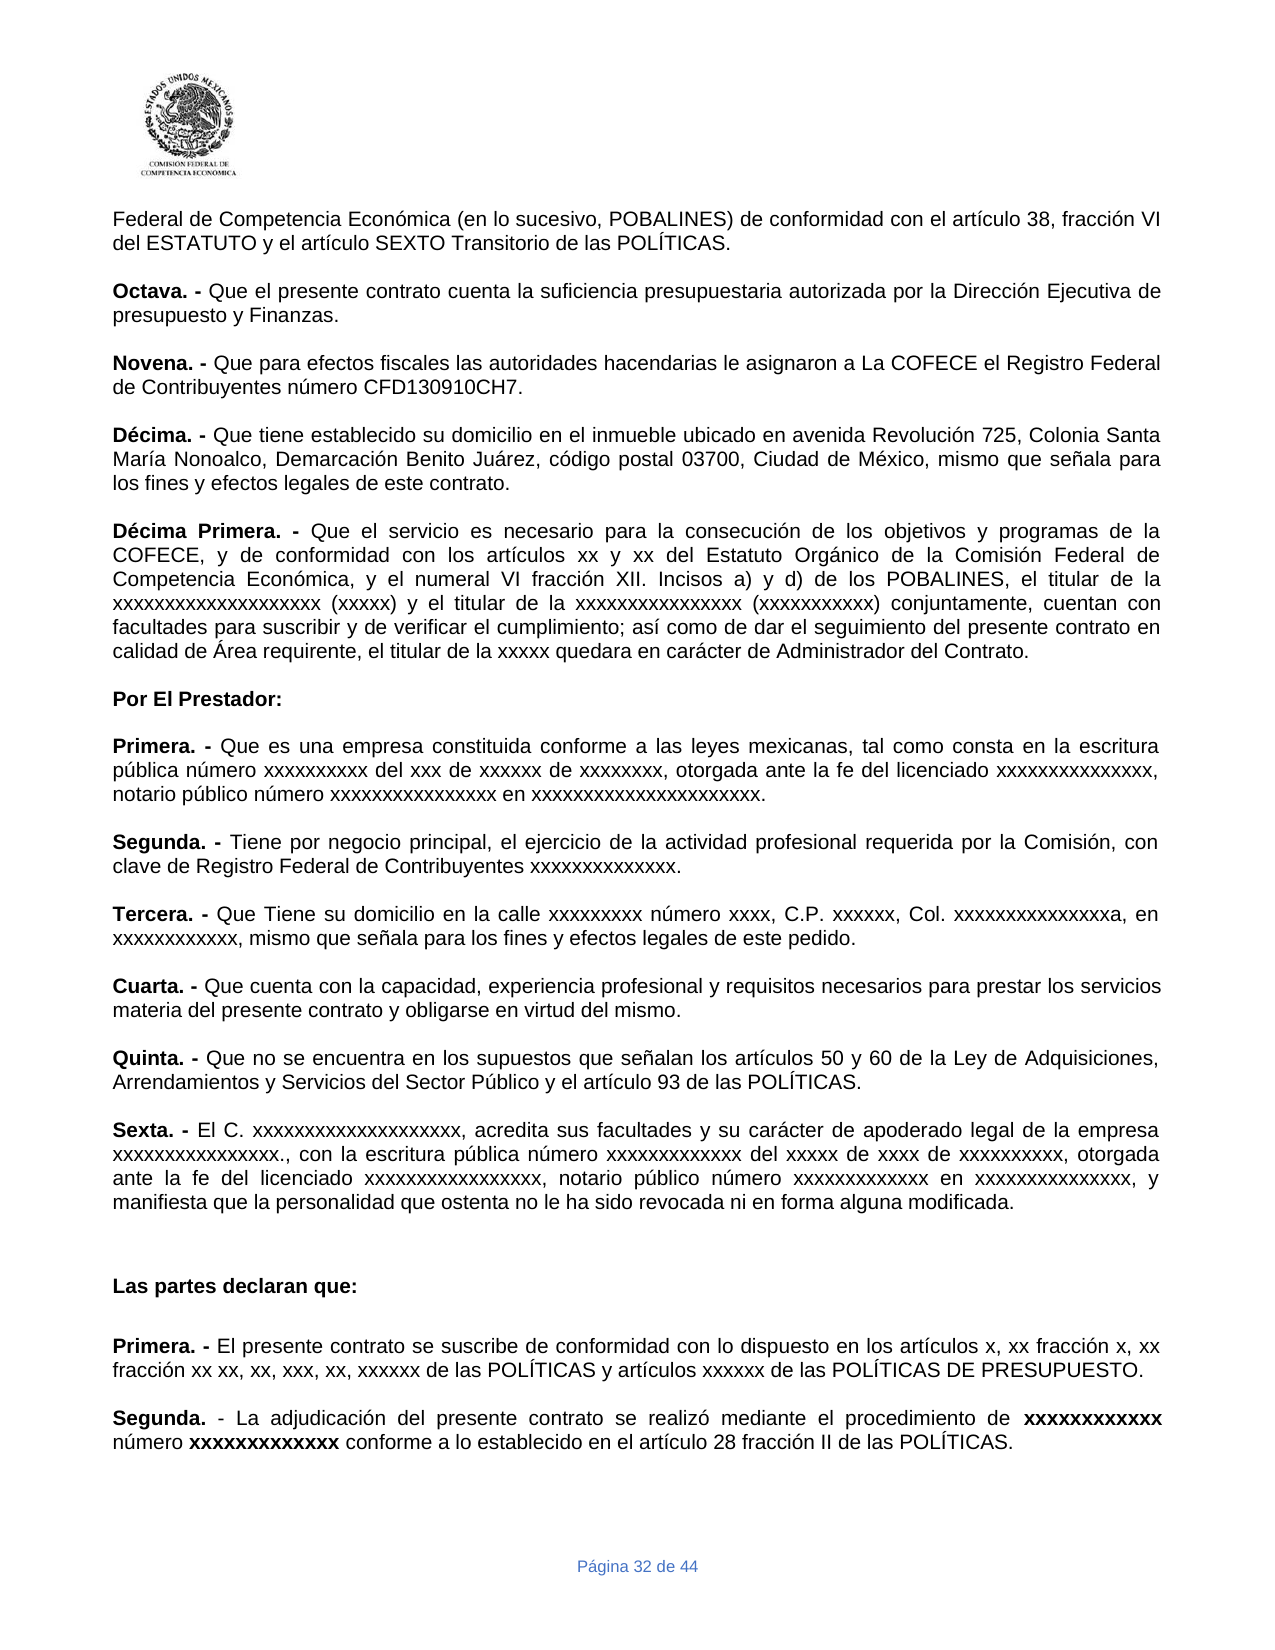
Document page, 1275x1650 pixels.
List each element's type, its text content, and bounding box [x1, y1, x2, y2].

text Sexta. - El C. xxxxxxxxxxxxxxxxxxxx, acredita sus facultades y su carácter de apoderado legal de la empresa xxxxxxxxxxxxxxxx., con la escritura pública número xxxxxxxxxxxxx del xxxxx de xxxx de xxxxxxxxxx, otorgada ante la fe del licenciado xxxxxxxxxxxxxxxxx, notario público número xxxxxxxxxxxxx en xxxxxxxxxxxxxxx, y manifiesta que la personalidad que ostenta no le ha sido revocada ni en forma alguna modificada. [112, 1118, 1160, 1213]
text Por El Prestador: [112, 686, 1162, 710]
text Quinta. - Que no se encuentra en los supuestos que señalan los artículos 50 y 60 de la Ley de Adquisiciones, Arrendamientos y Servicios del Sector Público y el artículo 93 de las POLÍTICAS. [112, 1046, 1160, 1094]
text Primera. - Que es una empresa constituida conforme a las leyes mexicanas, tal como consta en la escritura pública número xxxxxxxxxx del xxx de xxxxxx de xxxxxxxx, otorgada ante la fe del licenciado xxxxxxxxxxxxxxx, notario público número xxxxxxxxxxxxxxxx en xxxxxxxxxxxxxxxxxxxxxx. [112, 734, 1160, 806]
text Novena. - Que para efectos fiscales las autoridades hacendarias le asignaron a La COFECE el Registro Federal de Contribuyentes número CFD130910CH7. [112, 351, 1162, 399]
picture [123, 73, 257, 179]
text Décima Primera. - Que el servicio es necesario para la consecución de los objetivos y programas de la COFECE, y de conformidad con los artículos xx y xx del Estatuto Orgánico de la Comisión Federal de Competencia Económica, y el numeral VI fracción XII. Incisos a) y d) de los POBALINES, el titular de la xxxxxxxxxxxxxxxxxxxx (xxxxx) y el titular de la xxxxxxxxxxxxxxxx (xxxxxxxxxxx) conjuntamente, cuentan con facultades para suscribir y de verificar el cumplimiento; así como de dar el seguimiento del presente contrato en calidad de Área requirente, el titular de la xxxxx quedara en carácter de Administrador del Contrato. [112, 519, 1162, 662]
text Segunda. - La adjudicación del presente contrato se realizó mediante el procedimiento de xxxxxxxxxxxx número xxxxxxxxxxxxx conforme a lo establecido en el artículo 28 fracción II de las POLÍTICAS. [112, 1406, 1162, 1454]
text Tercera. - Que Tiene su domicilio en la calle xxxxxxxxx número xxxx, C.P. xxxxxx, Col. xxxxxxxxxxxxxxxa, en xxxxxxxxxxxx, mismo que señala para los fines y efectos legales de este pedido. [112, 902, 1160, 950]
text Cuarta. - Que cuenta con la capacidad, experiencia profesional y requisitos necesarios para prestar los servicios materia del presente contrato y obligarse en virtud del mismo. [112, 974, 1162, 1022]
text Octava. - Que el presente contrato cuenta la suficiencia presupuestaria autorizada por la Dirección Ejecutiva de presupuesto y Finanzas. [112, 279, 1162, 327]
text Primera. - El presente contrato se suscribe de conformidad con lo dispuesto en los artículos x, xx fracción x, xx fracción xx xx, xx, xxx, xx, xxxxxx de las POLÍTICAS y artículos xxxxxx de las POLÍTICAS DE PRESUPUESTO. [112, 1334, 1162, 1382]
text Décima. - Que tiene establecido su domicilio en el inmueble ubicado en avenida Revolución 725, Colonia Santa María Nonoalco, Demarcación Benito Juárez, código postal 03700, Ciudad de México, mismo que señala para los fines y efectos legales de este contrato. [112, 423, 1162, 495]
text Las partes declaran que: [112, 1274, 1162, 1298]
text Segunda. - Tiene por negocio principal, el ejercicio de la actividad profesional requerida por la Comisión, con clave de Registro Federal de Contribuyentes xxxxxxxxxxxxxx. [112, 830, 1160, 878]
